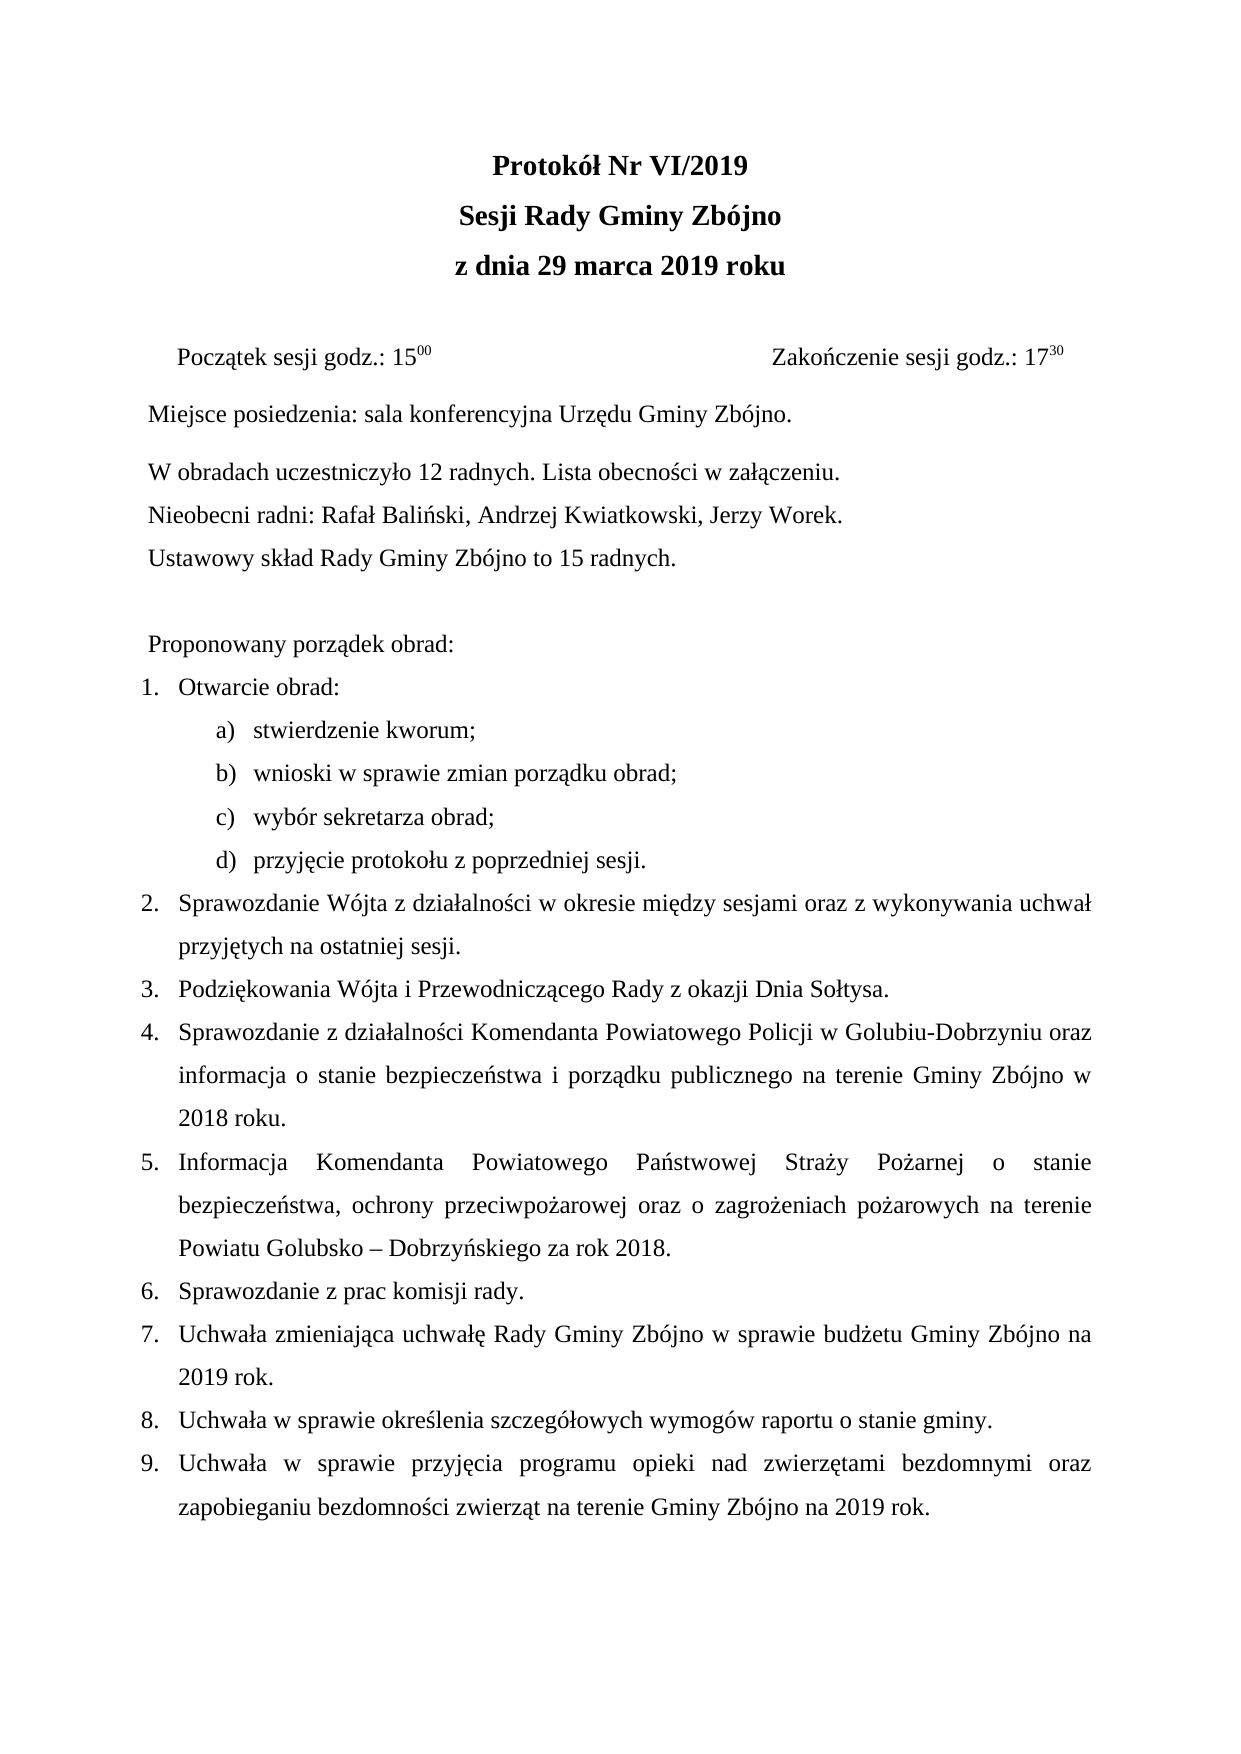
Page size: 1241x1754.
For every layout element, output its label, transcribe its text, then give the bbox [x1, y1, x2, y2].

text z dnia 29 marca 2019 roku [148, 248, 1093, 282]
list Informacja Komendanta Powiatowego Państwowej Straży Pożarnej o stanie bezpieczeństwa, ochrony przeciwpożarowej oraz o zagrożeniach pożarowych na terenie Powiatu Golubsko – Dobrzyńskiego za rok 2018. [141, 1147, 1093, 1262]
title Protokół Nr VI/2019 [148, 148, 1093, 181]
text Proponowany porządek obrad: [148, 629, 1093, 658]
list przyjęcie protokołu z poprzedniej sesji. [216, 845, 1093, 873]
list Sprawozdanie z prac komisji rady. [141, 1276, 1093, 1305]
list Sprawozdanie Wójta z działalności w okresie między sesjami oraz z wykonywania uchwał przyjętych na ostatniej sesji. [141, 888, 1093, 960]
text Miejsce posiedzenia: sala konferencyjna Urzędu Gminy Zbójno. [148, 399, 1093, 428]
text Sesji Rady Gminy Zbójno [148, 198, 1093, 231]
list wnioski w sprawie zmian porządku obrad; [216, 758, 1093, 787]
text Nieobecni radni: Rafał Baliński, Andrzej Kwiatkowski, Jerzy Worek. [148, 500, 1093, 528]
list Podziękowania Wójta i Przewodniczącego Rady z okazji Dnia Sołtysa. [141, 974, 1093, 1003]
list Sprawozdanie z działalności Komendanta Powiatowego Policji w Golubiu-Dobrzyniu oraz informacja o stanie bezpieczeństwa i porządku publicznego na terenie Gminy Zbójno w 2018 roku. [141, 1017, 1093, 1132]
text W obradach uczestniczyło 12 radnych. Lista obecności w załączeniu. [148, 457, 1093, 485]
list stwierdzenie kworum; [216, 715, 1093, 744]
list Uchwała w sprawie przyjęcia programu opieki nad zwierzętami bezdomnymi oraz zapobieganiu bezdomności zwierząt na terenie Gminy Zbójno na 2019 rok. [141, 1448, 1093, 1520]
list Uchwała zmieniająca uchwałę Rady Gminy Zbójno w sprawie budżetu Gminy Zbójno na 2019 rok. [141, 1319, 1093, 1391]
list wybór sekretarza obrad; [216, 802, 1093, 830]
list Otwarcie obrad: [141, 672, 1093, 701]
text Ustawowy skład Rady Gminy Zbójno to 15 radnych. [148, 543, 1093, 572]
text Początek sesji godz.: 1500 Zakończenie sesji godz.: 1730 [148, 342, 1093, 370]
list Uchwała w sprawie określenia szczegółowych wymogów raportu o stanie gminy. [141, 1405, 1093, 1434]
